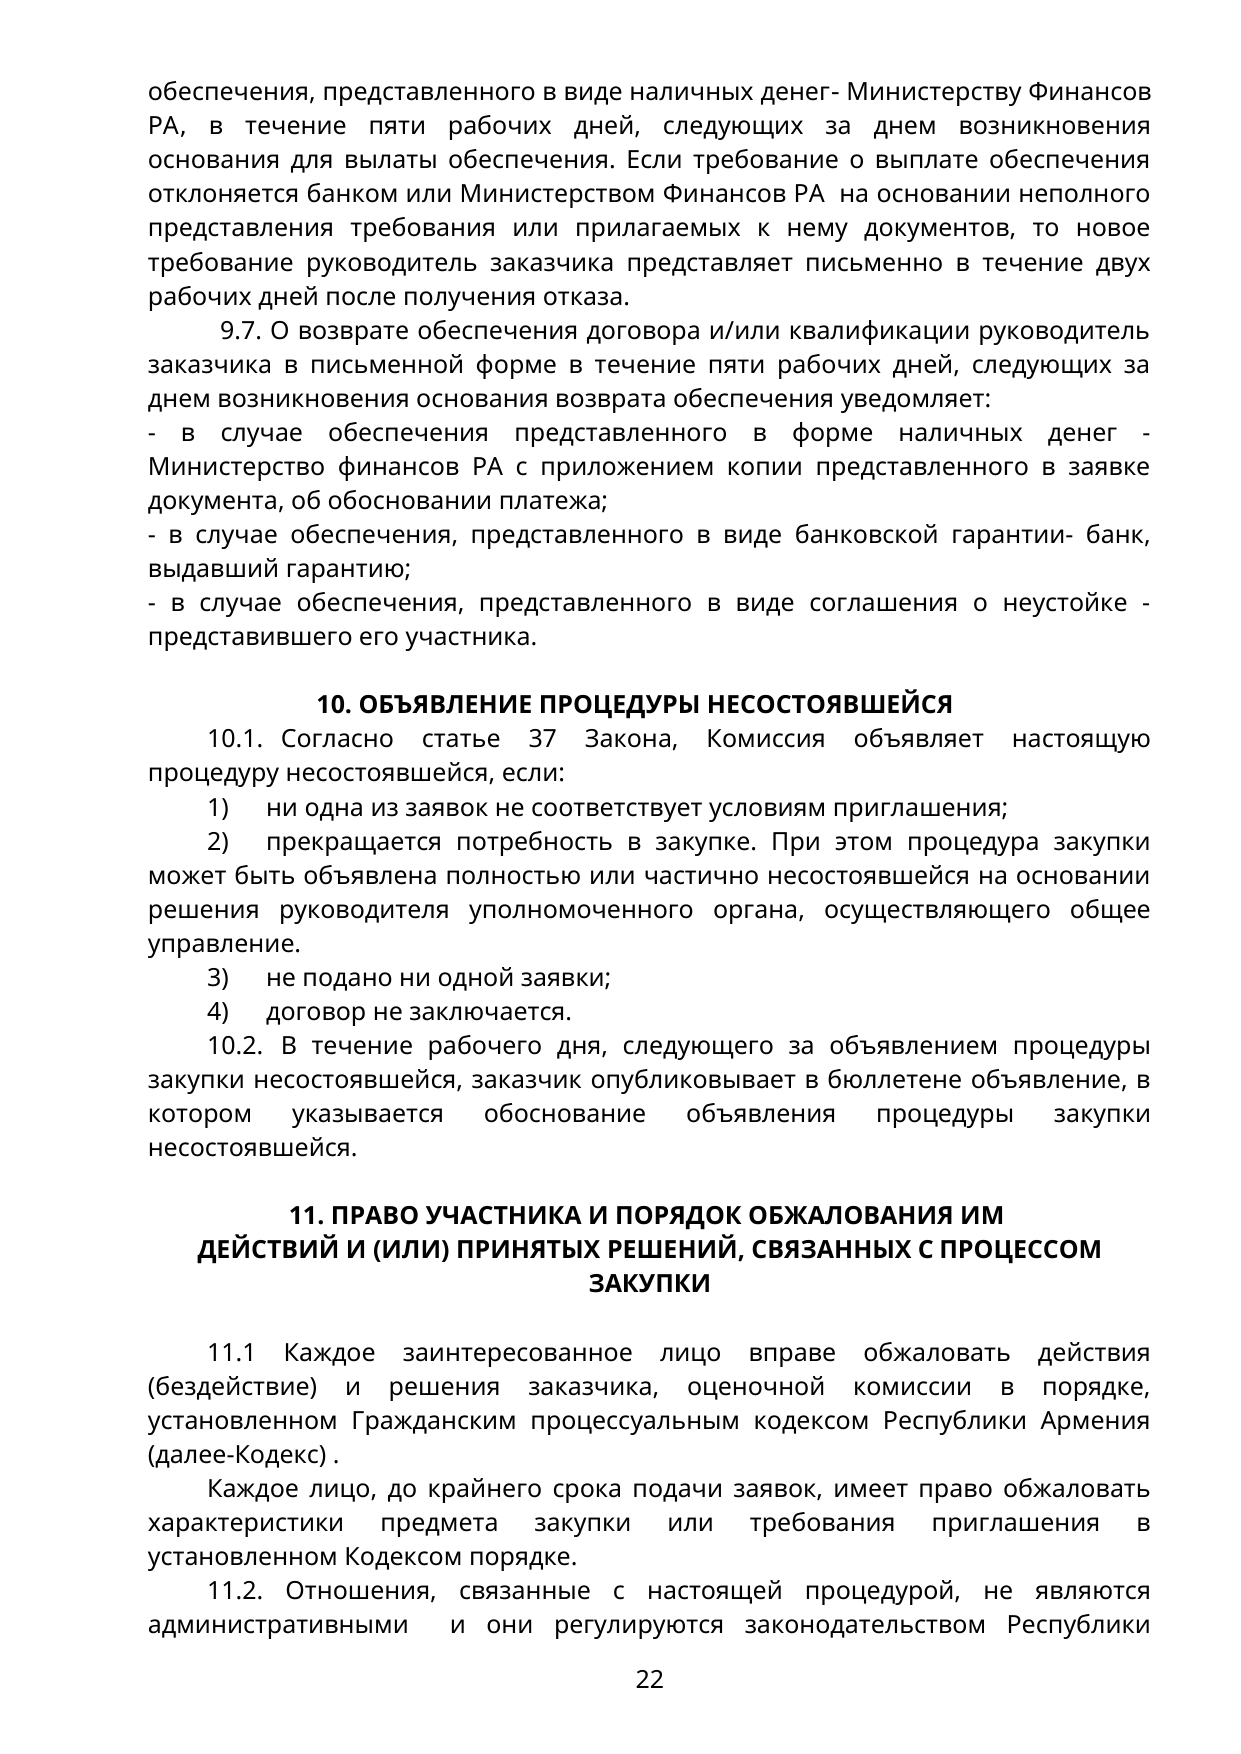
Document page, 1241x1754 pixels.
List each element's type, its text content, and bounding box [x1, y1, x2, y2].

text 2) прекращается потребность в закупке. При этом процедура закупки может быть объявлена полностью или частично несостоявшейся на основании решения руководителя уполномоченного органа, осуществляющего общее управление. [148, 823, 1152, 959]
text - в случае обеспечения представленного в форме наличных денег - Министерство финансов РА с приложением копии представленного в заявке документа, об обосновании платежа; [148, 414, 1152, 517]
text 3) не подано ни одной заявки; [148, 959, 1152, 993]
text 10.1. Согласно статье 37 Закона, Комиссия объявляет настоящую процедуру несостоявшейся, если: [148, 721, 1152, 789]
text - в случае обеспечения, представленного в виде соглашения о неустойке - представившего его участника. [148, 585, 1152, 653]
text 9.7. О возврате обеспечения договора и/или квалификации руководитель заказчика в письменной форме в течение пяти рабочих дней, следующих за днем возникновения основания возврата обеспечения уведомляет: [148, 312, 1152, 414]
text - в случае обеспечения, представленного в виде банковской гарантии- банк, выдавший гарантию; [148, 517, 1152, 585]
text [148, 74, 1152, 312]
text 10.2. В течение рабочего дня, следующего за объявлением процедуры закупки несостоявшейся, заказчик опубликовывает в бюллетене объявление, в котором указывается обоснование объявления процедуры закупки несостоявшейся. [148, 1028, 1152, 1164]
text 1) ни одна из заявок не соответствует условиям приглашения; [148, 789, 1152, 823]
text 11.1 Каждое заинтересованное лицо вправе обжаловать действия (бездействие) и решения заказчика, оценочной комиссии в порядке, установленном Гражданским процессуальным кодексом Республики Армения (далее-Кодекс) . [148, 1334, 1152, 1470]
text Каждое лицо, до крайнего срока подачи заявок, имеет право обжаловать характеристики предмета закупки или требования приглашения в установленном Кодексом порядке. [148, 1470, 1152, 1573]
text 4) договор не заключается. [148, 993, 1152, 1028]
text 10. ОБЪЯВЛЕНИЕ ПРОЦЕДУРЫ НЕСОСТОЯВШЕЙСЯ [148, 687, 1152, 721]
text 11. ПРАВО УЧАСТНИКА И ПОРЯДОК ОБЖАЛОВАНИЯ ИМ ДЕЙСТВИЙ И (ИЛИ) ПРИНЯТЫХ РЕШЕНИЙ, СВЯЗАННЫХ С ПРОЦЕССОМ ЗАКУПКИ [148, 1198, 1152, 1300]
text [148, 1573, 1152, 1641]
